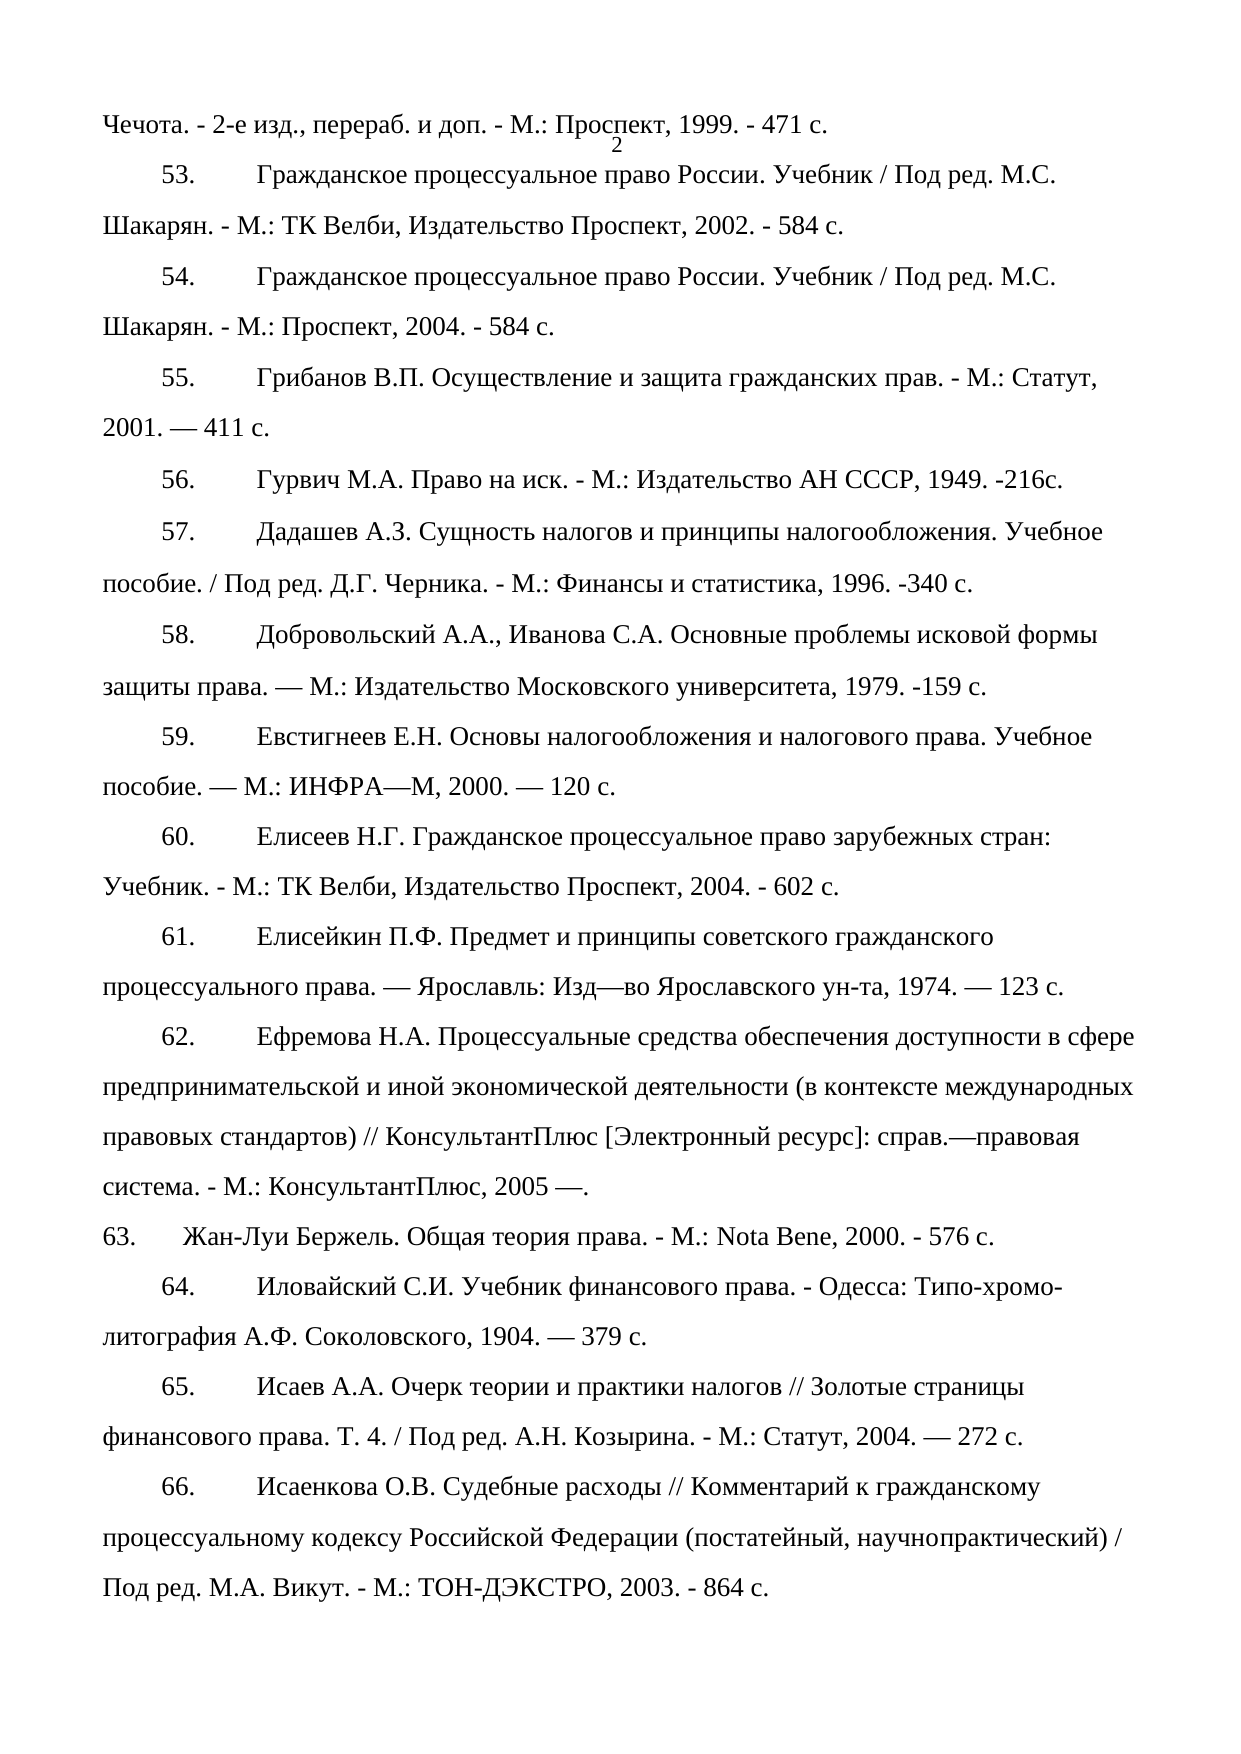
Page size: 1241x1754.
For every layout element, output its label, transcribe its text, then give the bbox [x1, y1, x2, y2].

list Гражданское процессуальное право России. Учебник / Под ред. М.С. Шакарян. - М.: ТК Велби, Издательство Проспект, 2002. - 584 с. [102, 143, 1141, 244]
list Исаенкова О.В. Судебные расходы // Комментарий к гражданскому процессуальному кодексу Российской Федерации (постатейный, научнопрактический) / Под ред. М.А. Викут. - М.: ТОН-ДЭКСТРО, 2003. - 864 с. [102, 1455, 1139, 1607]
list Дадашев А.З. Сущность налогов и принципы налогообложения. Учебное пособие. / Под ред. Д.Г. Черника. - М.: Финансы и статистика, 1996. -340 с. [102, 499, 1141, 602]
list Добровольский А.А., Иванова С.А. Основные проблемы исковой формы защиты права. — М.: Издательство Московского университета, 1979. -159 с. [102, 602, 1141, 705]
list Иловайский С.И. Учебник финансового права. - Одесса: Типо-хромо- литография А.Ф. Соколовского, 1904. — 379 с. [102, 1255, 1141, 1355]
list Евстигнеев Е.Н. Основы налогообложения и налогового права. Учебное пособие. — М.: ИНФРА—М, 2000. — 120 с. [102, 705, 1141, 805]
list Ефремова Н.А. Процессуальные средства обеспечения доступности в сфере предпринимательской и иной экономической деятельности (в контексте международных правовых стандартов) // КонсультантПлюс [Электронный ресурс]: справ.—правовая система. - М.: КонсультантПлюс, 2005 —. [102, 1005, 1141, 1205]
list Гурвич М.А. Право на иск. - М.: Издательство АН СССР, 1949. -216с. [102, 447, 1141, 499]
list Елисейкин П.Ф. Предмет и принципы советского гражданского процессуального права. — Ярославль: Изд—во Ярославского ун-та, 1974. — 123 с. [102, 905, 1141, 1005]
list Исаев А.А. Очерк теории и практики налогов // Золотые страницы финансового права. Т. 4. / Под ред. А.Н. Козырина. - М.: Статут, 2004. — 272 с. [102, 1355, 1141, 1455]
list Елисеев Н.Г. Гражданское процессуальное право зарубежных стран: Учебник. - М.: ТК Велби, Издательство Проспект, 2004. - 602 с. [102, 805, 1141, 905]
list Гражданское процессуальное право России. Учебник / Под ред. М.С. Шакарян. - М.: Проспект, 2004. - 584 с. [102, 244, 1141, 346]
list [102, 92, 1141, 143]
list Жан-Луи Бержель. Общая теория права. - М.: Nota Bene, 2000. - 576 с. [102, 1205, 1146, 1255]
list Грибанов В.П. Осуществление и защита гражданских прав. - М.: Статут, 2001. — 411 с. [102, 346, 1141, 447]
